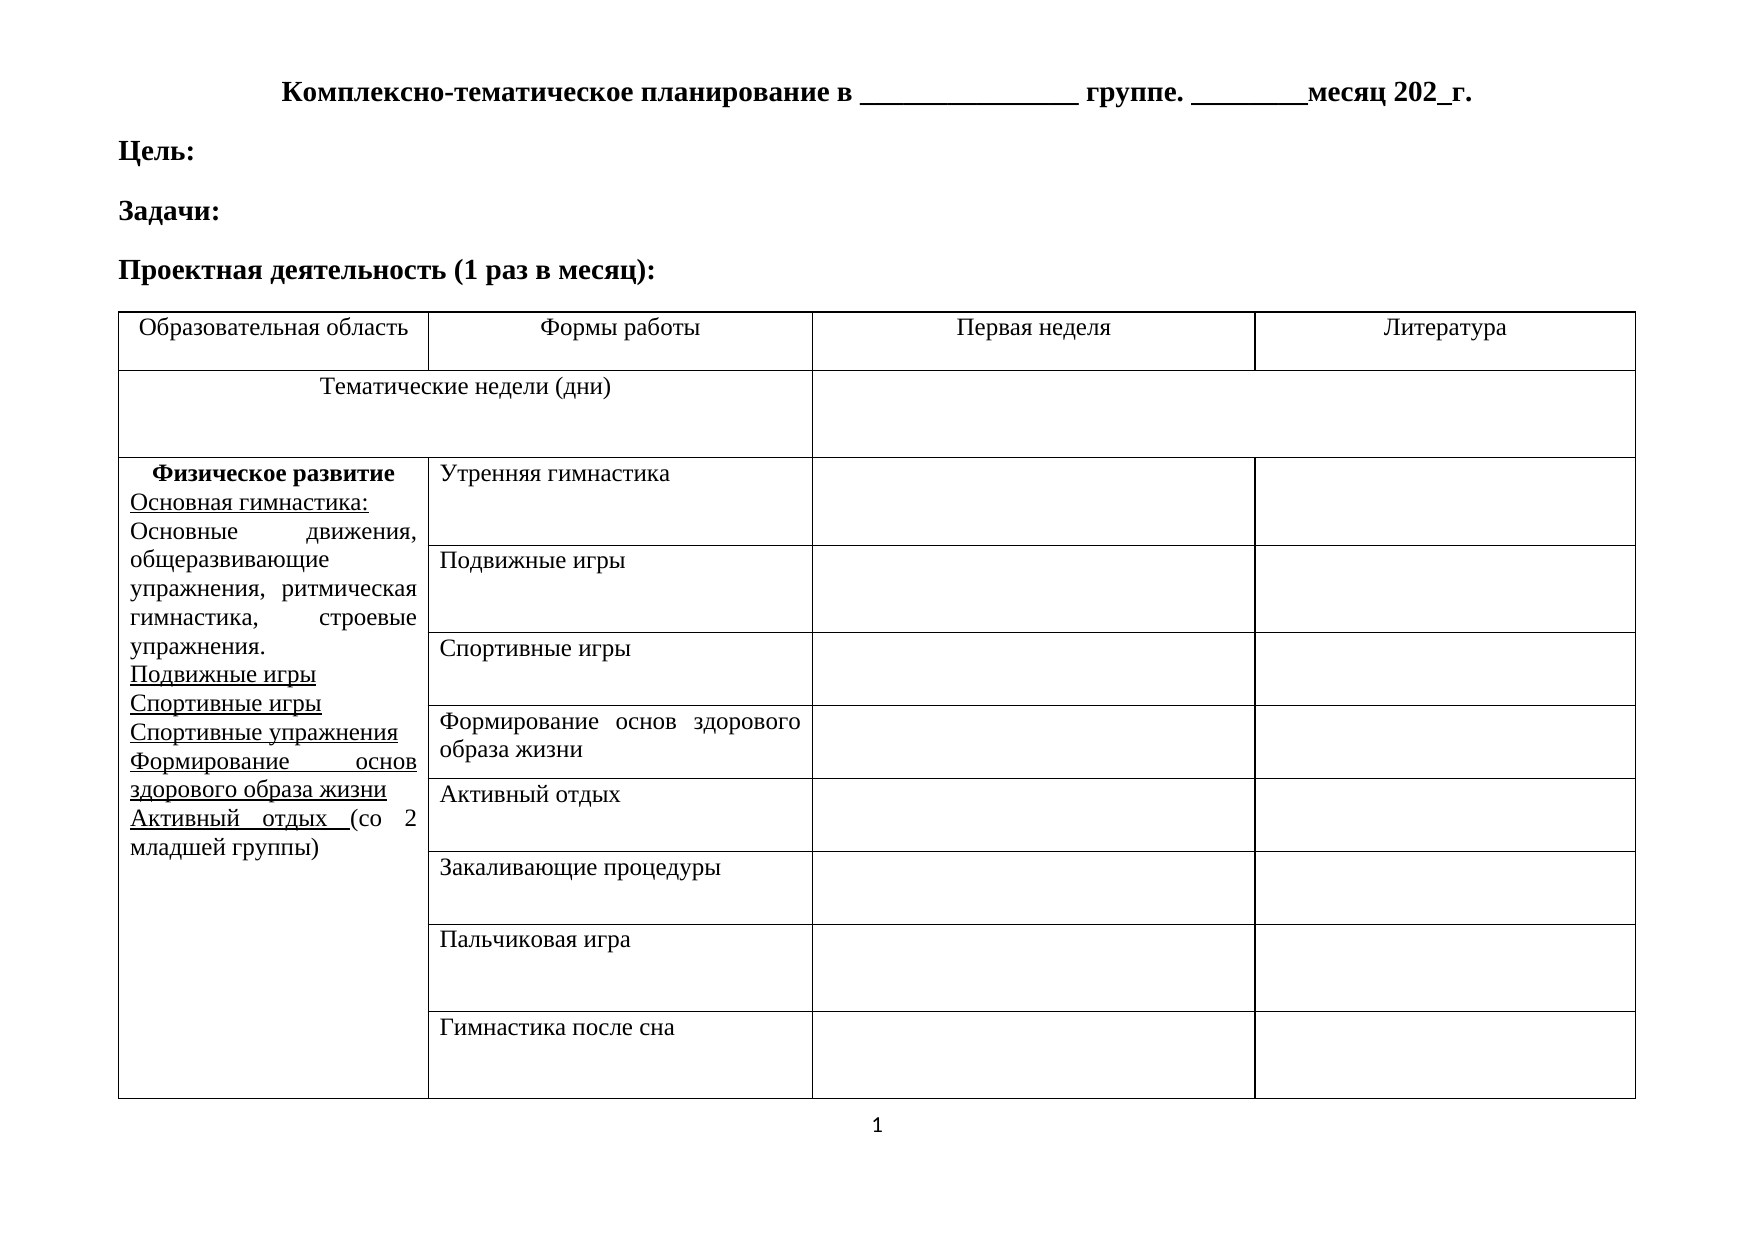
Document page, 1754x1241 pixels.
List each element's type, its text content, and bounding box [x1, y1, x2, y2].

table_cell [813, 706, 1254, 778]
table_cell [813, 458, 1254, 544]
table_cell [813, 371, 1635, 457]
table_cell [813, 1012, 1254, 1098]
table_cell [813, 925, 1254, 1011]
table_header Первая неделя [813, 313, 1254, 370]
table_cell Физическое развитие Основная гимнастика: Основные движения, общеразвивающие упражнения, ритмическая гимнастика, строевые упражнения. Подвижные игры Спортивные игры Спортивные упражнения Формирование основ здорового образа жизни Активный отдых (со 2 младшей группы) [119, 458, 428, 1098]
table_cell [1256, 458, 1635, 544]
table_cell [1256, 779, 1635, 851]
table_cell [813, 779, 1254, 851]
table_cell [1256, 706, 1635, 778]
table_cell [1256, 925, 1635, 1011]
table_cell [1256, 633, 1635, 705]
table_cell Тематические недели (дни) [119, 371, 812, 457]
table_cell [813, 852, 1254, 923]
text Цель: [118, 133, 1636, 167]
table_cell Формирование основ здорового образа жизни [429, 706, 812, 778]
table_cell Утренняя гимнастика [429, 458, 812, 544]
table_cell [1256, 546, 1635, 632]
table_cell [1256, 852, 1635, 923]
text Проектная деятельность (1 раз в месяц): [118, 252, 1636, 286]
table_cell Спортивные игры [429, 633, 812, 705]
table_header Литература [1256, 313, 1635, 370]
table_header Формы работы [429, 313, 812, 370]
table_cell Активный отдых [429, 779, 812, 851]
table_cell Гимнастика после сна [429, 1012, 812, 1098]
table_cell [813, 546, 1254, 632]
table_cell [813, 633, 1254, 705]
table_header Образовательная область [119, 313, 428, 370]
table_cell Закаливающие процедуры [429, 852, 812, 923]
table_cell Пальчиковая игра [429, 925, 812, 1011]
text Задачи: [118, 193, 1636, 226]
table_cell Подвижные игры [429, 546, 812, 632]
table_cell [1256, 1012, 1635, 1098]
text Комплексно-тематическое планирование в _______________ группе. ________месяц 202_г. [118, 74, 1636, 107]
